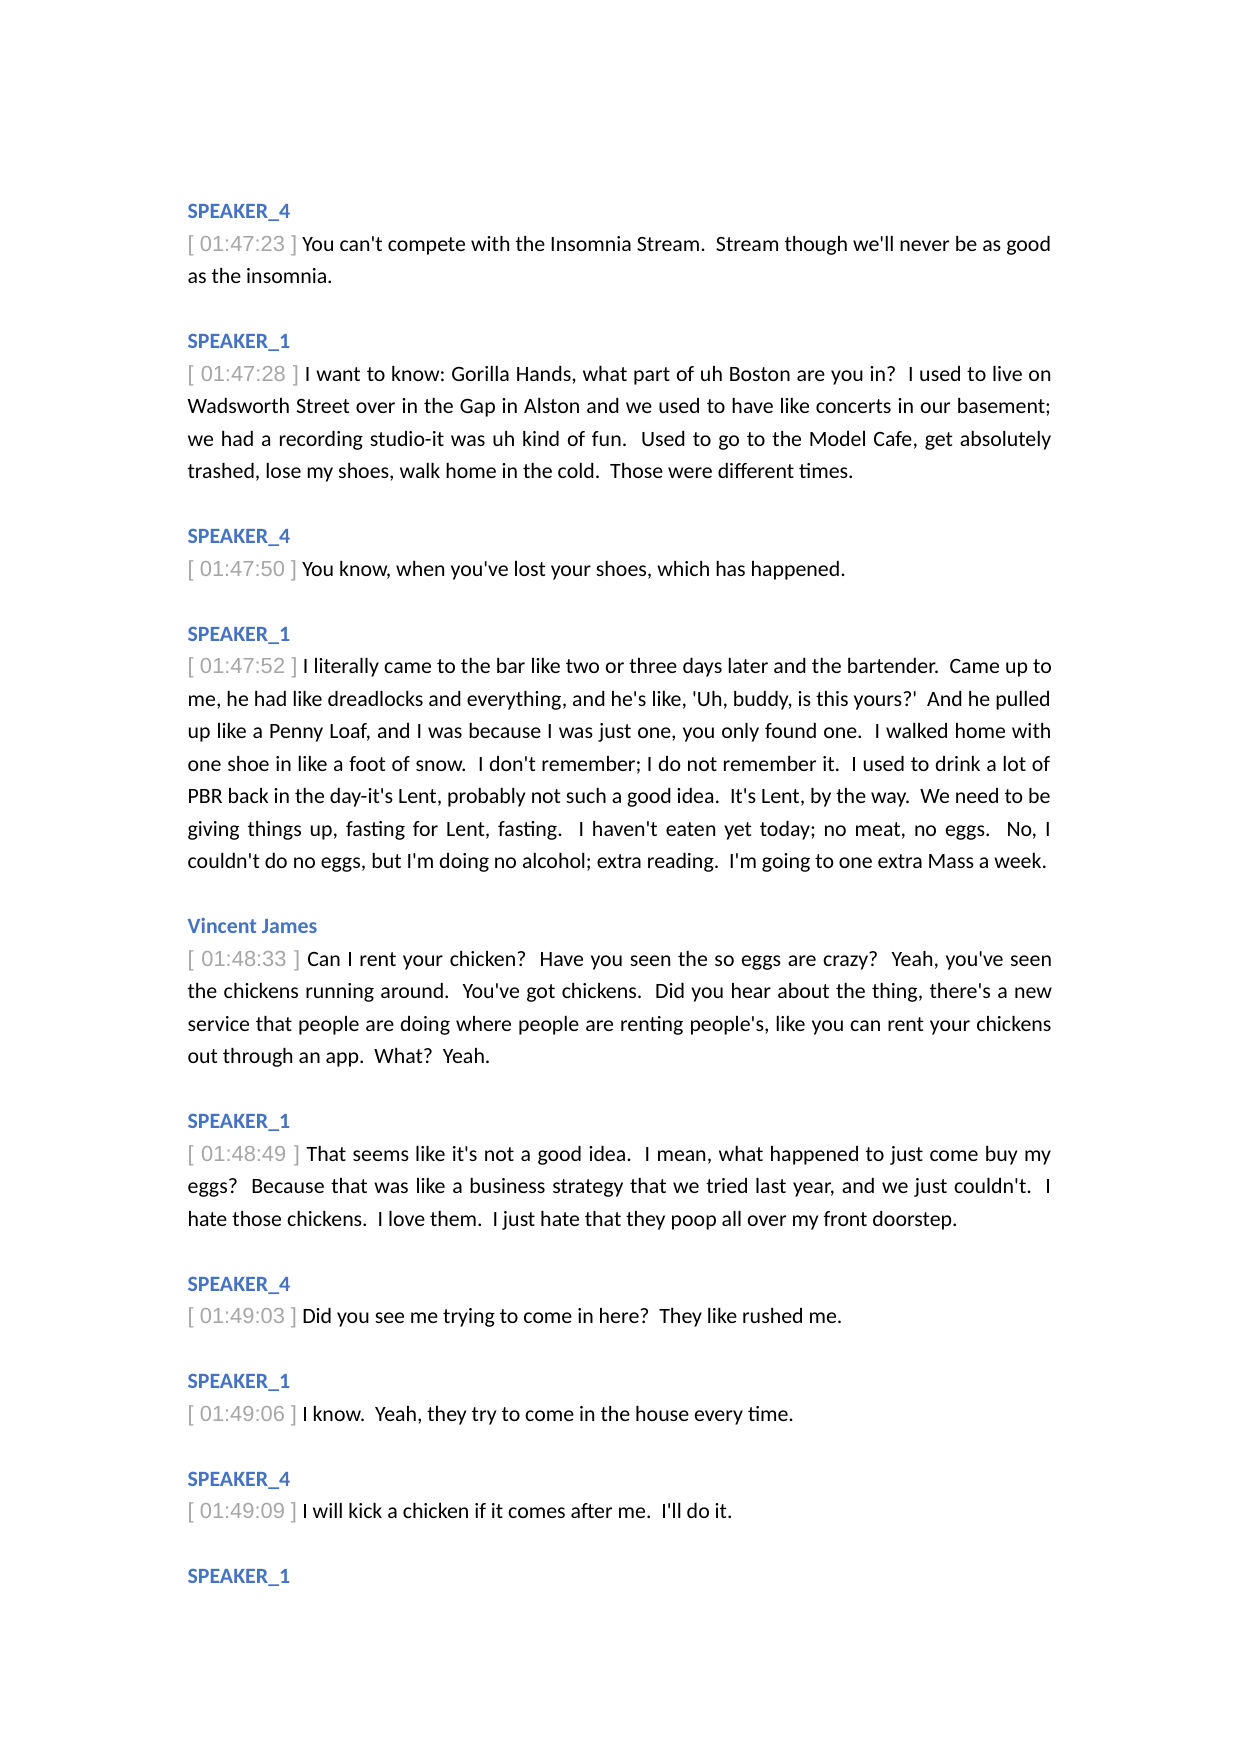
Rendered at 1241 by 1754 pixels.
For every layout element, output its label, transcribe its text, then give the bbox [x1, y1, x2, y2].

text Vincent James [187, 909, 1053, 942]
text SPEAKER_4 [187, 194, 1053, 227]
text [ 01:47:28 ] I want to know: Gorilla Hands, what part of uh Boston are you in? I used to live on Wadsworth Street over in the Gap in Alston and we used to have like concerts in our basement; we had a recording studio-it was uh kind of fun. Used to go to the Model Cafe, get absolutely trashed, lose my shoes, walk home in the cold. Those were different times. [187, 357, 1053, 487]
text SPEAKER_1 [187, 1559, 1053, 1592]
text SPEAKER_1 [187, 324, 1053, 357]
text [ 01:47:50 ] You know, when you've lost your shoes, which has happened. [187, 552, 1053, 584]
text SPEAKER_4 [187, 1267, 1053, 1299]
text [ 01:47:23 ] You can't compete with the Insomnia Stream. Stream though we'll never be as good as the insomnia. [187, 227, 1053, 292]
text [ 01:49:06 ] I know. Yeah, they try to come in the house every time. [187, 1397, 1053, 1429]
text [ 01:48:49 ] That seems like it's not a good idea. I mean, what happened to just come buy my eggs? Because that was like a business strategy that we tried last year, and we just couldn't. I hate those chickens. I love them. I just hate that they poop all over my front doorstep. [187, 1137, 1053, 1234]
text [ 01:49:03 ] Did you see me trying to come in here? They like rushed me. [187, 1299, 1053, 1332]
text [ 01:47:52 ] I literally came to the bar like two or three days later and the bartender. Came up to me, he had like dreadlocks and everything, and he's like, 'Uh, buddy, is this yours?' And he pulled up like a Penny Loaf, and I was because I was just one, you only found one. I walked home with one shoe in like a foot of snow. I don't remember; I do not remember it. I used to drink a lot of PBR back in the day-it's Lent, probably not such a good idea. It's Lent, by the way. We need to be giving things up, fasting for Lent, fasting. I haven't eaten yet today; no meat, no eggs. No, I couldn't do no eggs, but I'm doing no alcohol; extra reading. I'm going to one extra Mass a week. [187, 649, 1053, 877]
text SPEAKER_4 [187, 1462, 1053, 1494]
text SPEAKER_1 [187, 617, 1053, 649]
text SPEAKER_4 [187, 519, 1053, 552]
text [ 01:48:33 ] Can I rent your chicken? Have you seen the so eggs are crazy? Yeah, you've seen the chickens running around. You've got chickens. Did you hear about the thing, there's a new service that people are doing where people are renting people's, like you can rent your chickens out through an app. What? Yeah. [187, 942, 1053, 1072]
text SPEAKER_1 [187, 1104, 1053, 1137]
text SPEAKER_1 [187, 1364, 1053, 1397]
text [ 01:49:09 ] I will kick a chicken if it comes after me. I'll do it. [187, 1494, 1053, 1527]
